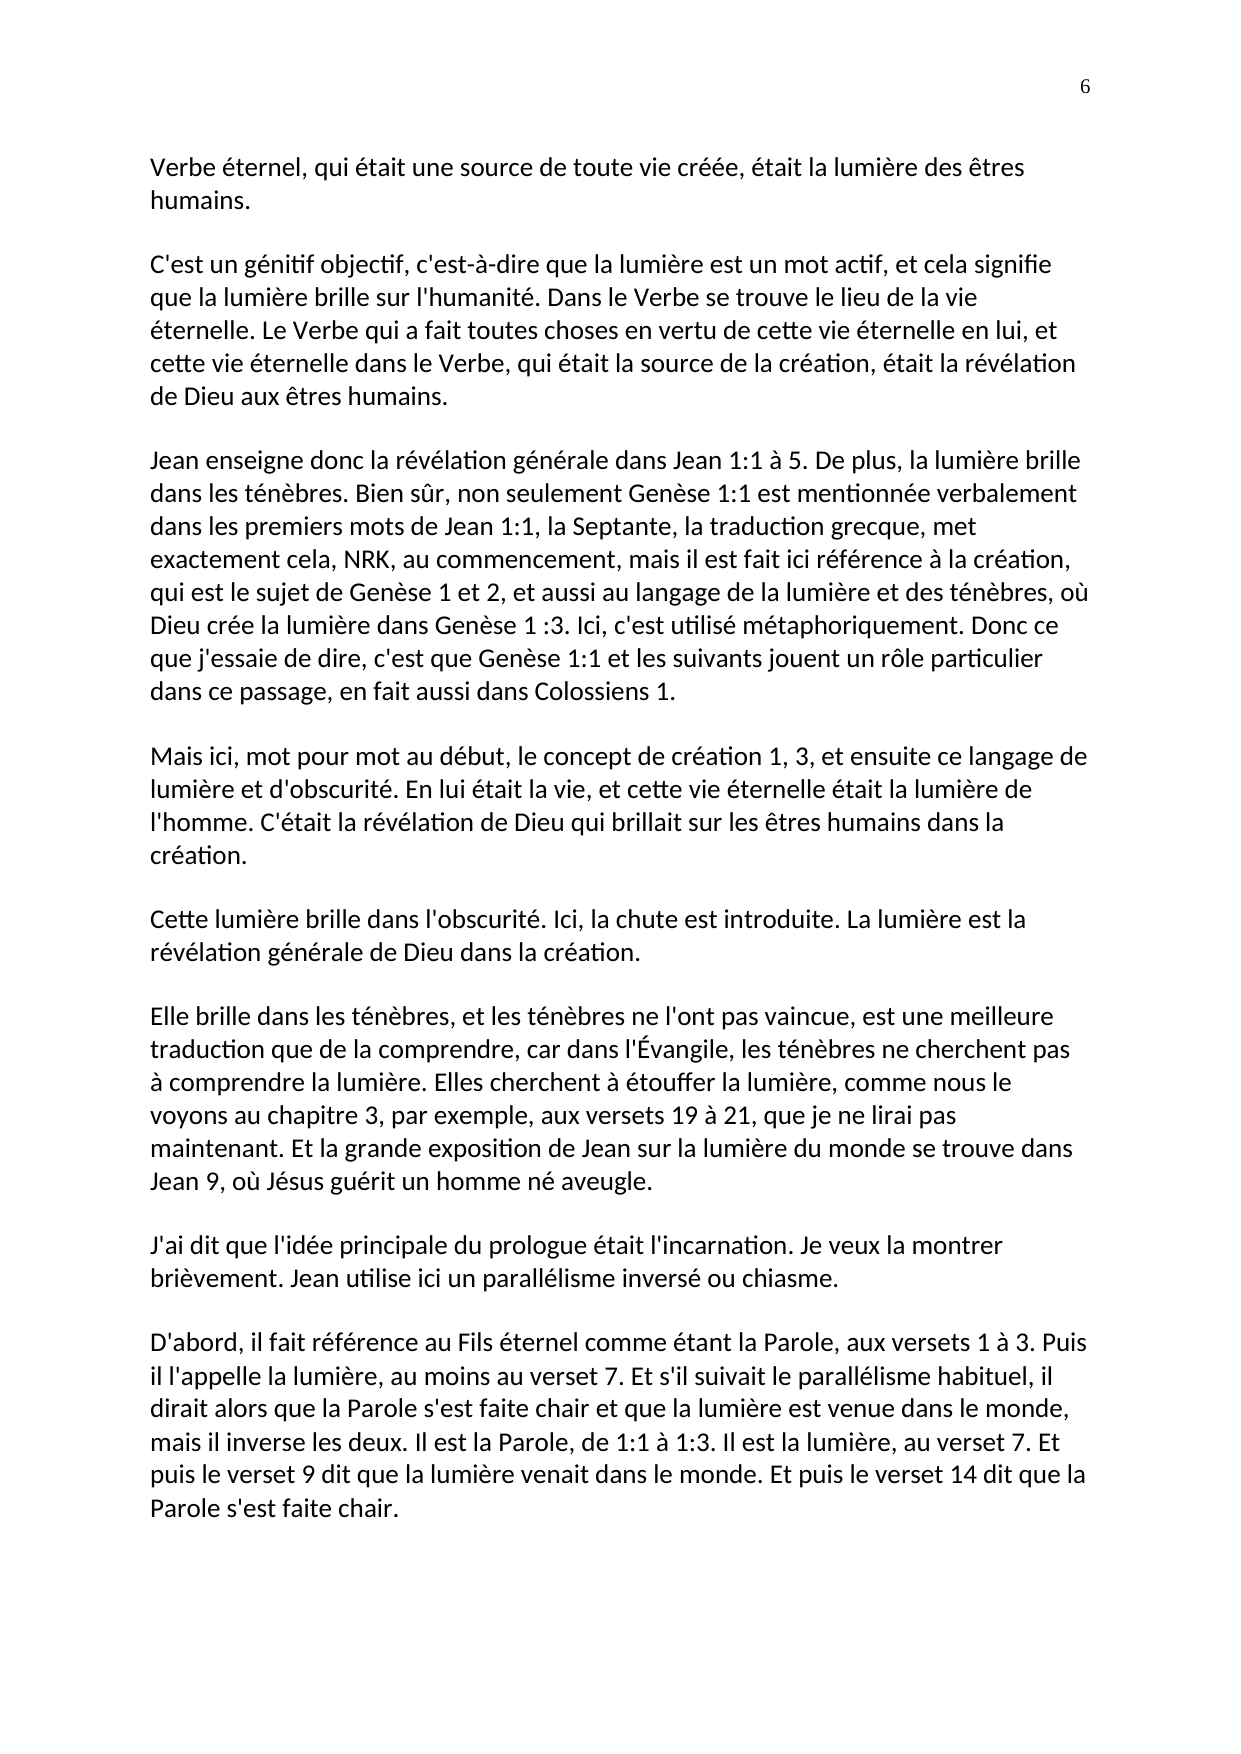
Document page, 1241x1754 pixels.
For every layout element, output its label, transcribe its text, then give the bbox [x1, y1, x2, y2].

text Jean enseigne donc la révélation générale dans Jean 1:1 à 5. De plus, la lumière brille dans les ténèbres. Bien sûr, non seulement Genèse 1:1 est mentionnée verbalement dans les premiers mots de Jean 1:1, la Septante, la traduction grecque, met exactement cela, NRK, au commencement, mais il est fait ici référence à la création, qui est le sujet de Genèse 1 et 2, et aussi au langage de la lumière et des ténèbres, où Dieu crée la lumière dans Genèse 1 :3. Ici, c'est utilisé métaphoriquement. Donc ce que j'essaie de dire, c'est que Genèse 1:1 et les suivants jouent un rôle particulier dans ce passage, en fait aussi dans Colossiens 1. [150, 443, 1090, 708]
text J'ai dit que l'idée principale du prologue était l'incarnation. Je veux la montrer brièvement. Jean utilise ici un parallélisme inversé ou chiasme. [150, 1228, 1090, 1294]
text D'abord, il fait référence au Fils éternel comme étant la Parole, aux versets 1 à 3. Puis il l'appelle la lumière, au moins au verset 7. Et s'il suivait le parallélisme habituel, il dirait alors que la Parole s'est faite chair et que la lumière est venue dans le monde, mais il inverse les deux. Il est la Parole, de 1:1 à 1:3. Il est la lumière, au verset 7. Et puis le verset 9 dit que la lumière venait dans le monde. Et puis le verset 14 dit que la Parole s'est faite chair. [150, 1326, 1090, 1524]
text Cette lumière brille dans l'obscurité. Ici, la chute est introduite. La lumière est la révélation générale de Dieu dans la création. [150, 902, 1090, 968]
text Elle brille dans les ténèbres, et les ténèbres ne l'ont pas vaincue, est une meilleure traduction que de la comprendre, car dans l'Évangile, les ténèbres ne cherchent pas à comprendre la lumière. Elles cherchent à étouffer la lumière, comme nous le voyons au chapitre 3, par exemple, aux versets 19 à 21, que je ne lirai pas maintenant. Et la grande exposition de Jean sur la lumière du monde se trouve dans Jean 9, où Jésus guérit un homme né aveugle. [150, 999, 1090, 1197]
text Mais ici, mot pour mot au début, le concept de création 1, 3, et ensuite ce langage de lumière et d'obscurité. En lui était la vie, et cette vie éternelle était la lumière de l'homme. C'était la révélation de Dieu qui brillait sur les êtres humains dans la création. [150, 739, 1090, 871]
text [150, 150, 1090, 216]
text C'est un génitif objectif, c'est-à-dire que la lumière est un mot actif, et cela signifie que la lumière brille sur l'humanité. Dans le Verbe se trouve le lieu de la vie éternelle. Le Verbe qui a fait toutes choses en vertu de cette vie éternelle en lui, et cette vie éternelle dans le Verbe, qui était la source de la création, était la révélation de Dieu aux êtres humains. [150, 247, 1090, 412]
